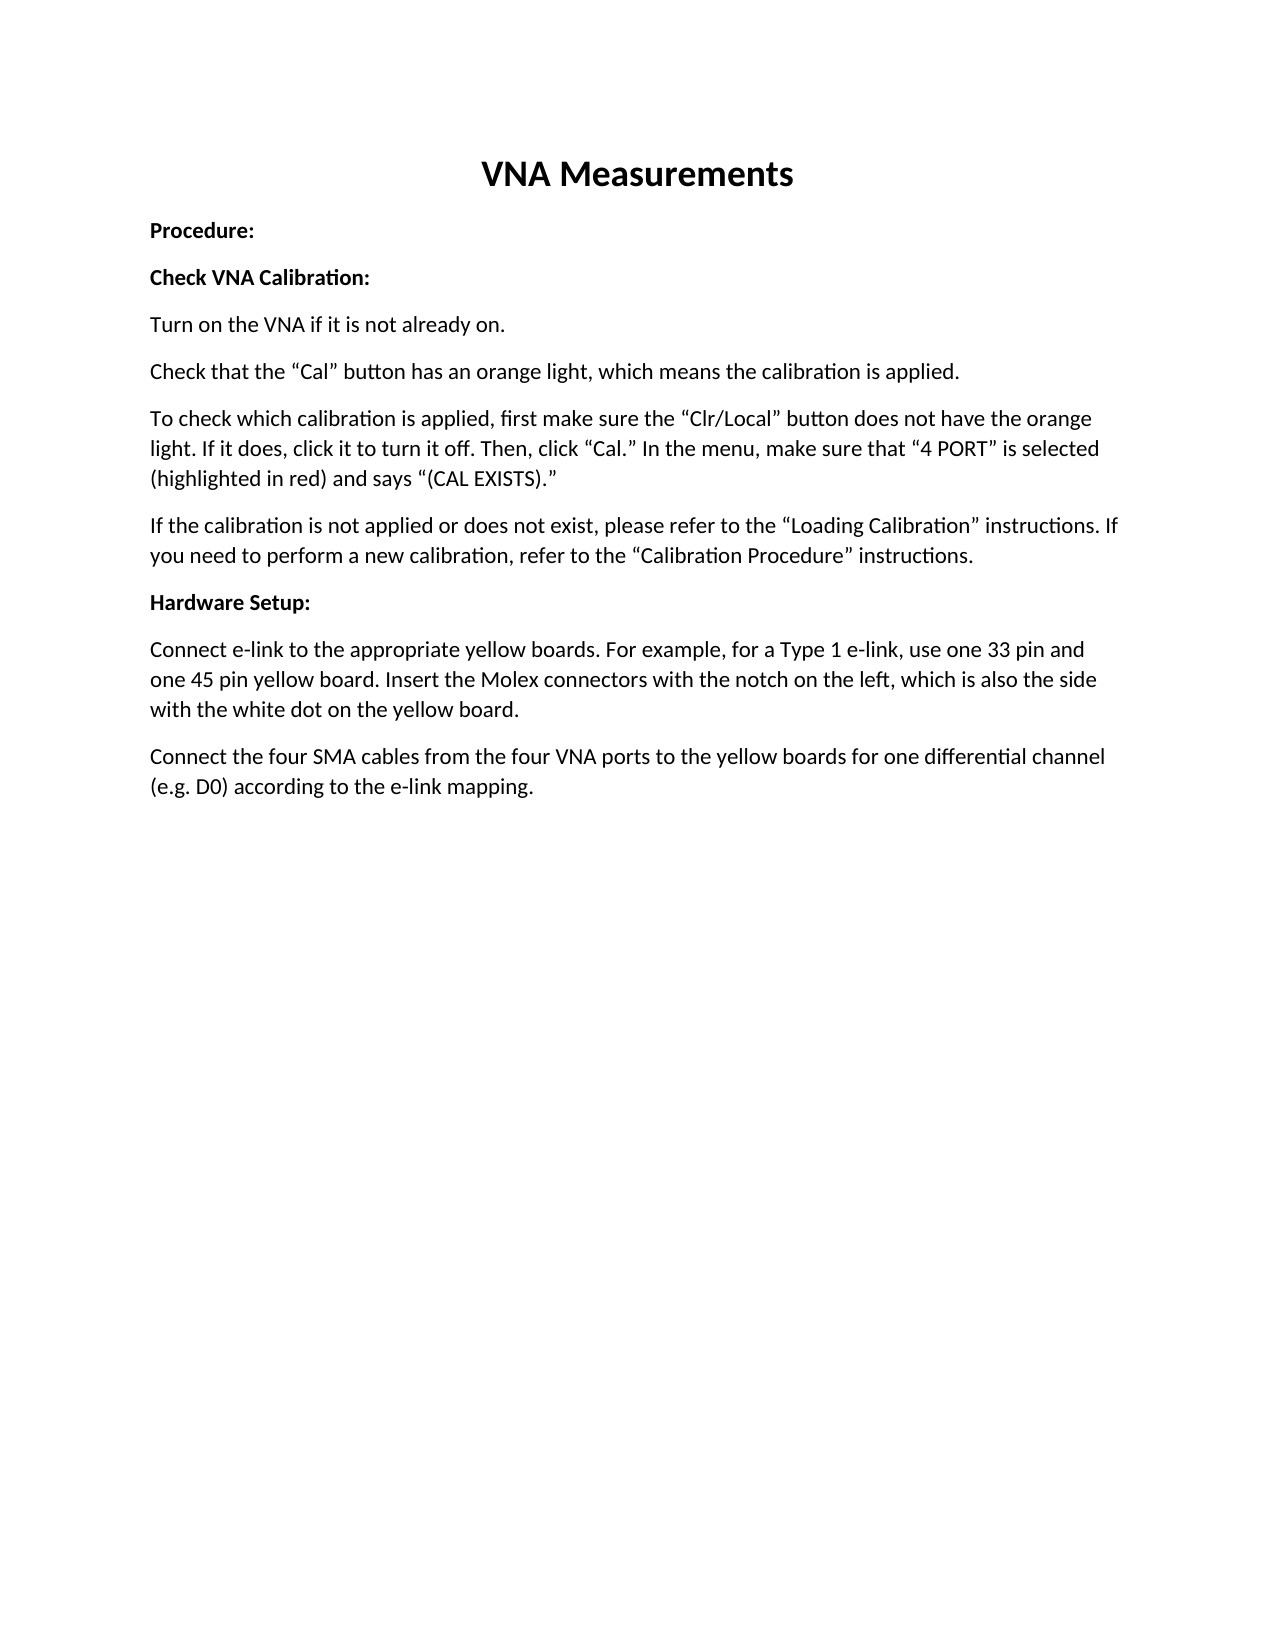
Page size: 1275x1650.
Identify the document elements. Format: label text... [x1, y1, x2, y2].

text Hardware Setup: [150, 588, 1125, 616]
text Connect the four SMA cables from the four VNA ports to the yellow boards for one differential channel (e.g. D0) according to the e-link mapping. [150, 742, 1125, 800]
text To check which calibration is applied, first make sure the “Clr/Local” button does not have the orange light. If it does, click it to turn it off. Then, click “Cal.” In the menu, make sure that “4 PORT” is selected (highlighted in red) and says “(CAL EXISTS).” [150, 404, 1125, 492]
text Turn on the VNA if it is not already on. [150, 310, 1125, 338]
text Check VNA Calibration: [150, 263, 1125, 291]
text Procedure: [150, 216, 1125, 244]
text VNA Measurements [150, 150, 1125, 196]
text Check that the “Cal” button has an orange light, which means the calibration is applied. [150, 357, 1125, 385]
text Connect e-link to the appropriate yellow boards. For example, for a Type 1 e-link, use one 33 pin and one 45 pin yellow board. Insert the Molex connectors with the notch on the left, which is also the side with the white dot on the yellow board. [150, 635, 1125, 723]
text If the calibration is not applied or does not exist, please refer to the “Loading Calibration” instructions. If you need to perform a new calibration, refer to the “Calibration Procedure” instructions. [150, 511, 1125, 569]
